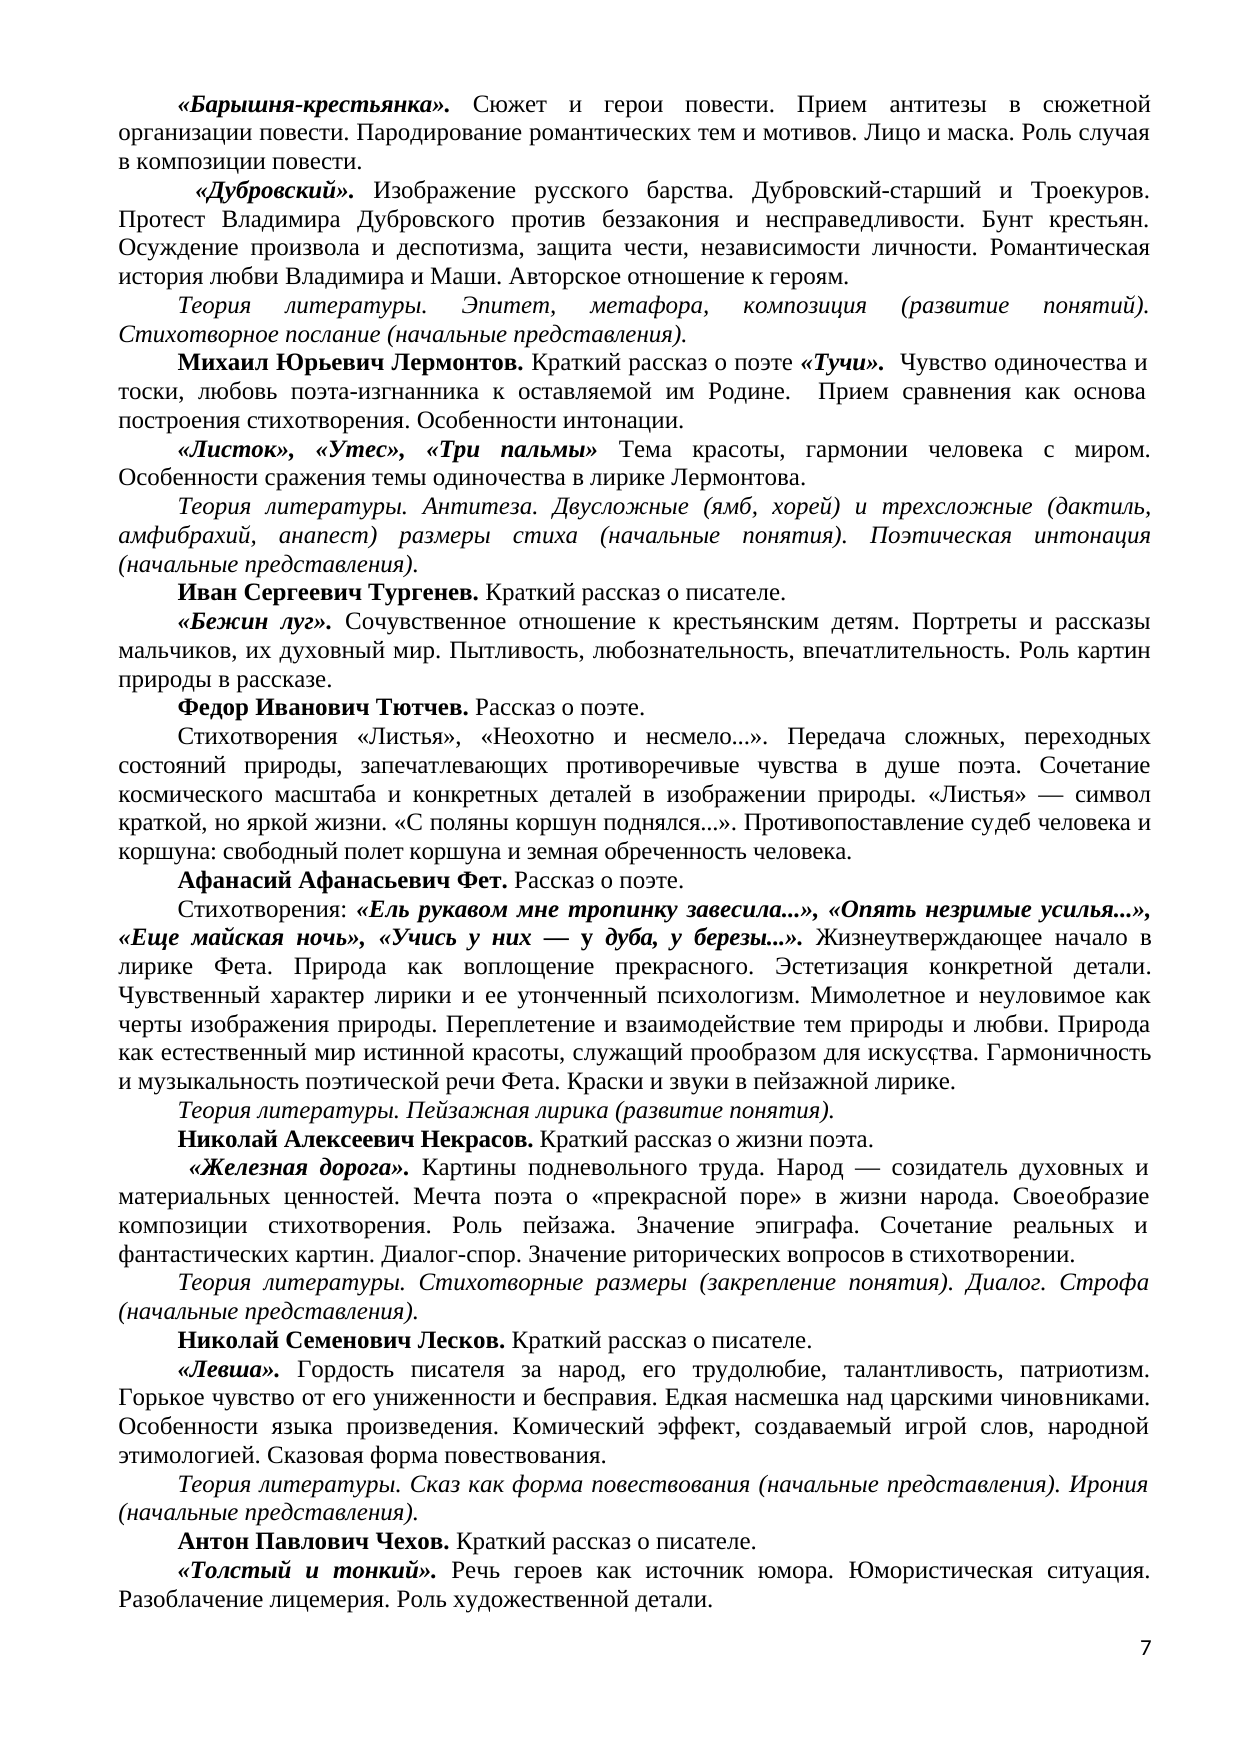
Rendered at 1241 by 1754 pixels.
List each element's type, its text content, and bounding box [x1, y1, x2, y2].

text «Бежин луг». Сочувственное отношение к крестьянским детям. Портреты и рассказы мальчиков, их духовный мир. Пытливость, любознательность, впечатлительность. Роль картин природы в рассказе. [118, 606, 1152, 692]
text Теория литературы. Стихотворные размеры (закрепление понятия). Диалог. Строфа (начальные представления). [118, 1267, 1149, 1325]
text Федор Иванович Тютчев. Рассказ о поэте. [118, 692, 1152, 721]
text «Листок», «Утес», «Три пальмы» Тема красоты, гармонии человека с миром. Особенности сражения темы одиночества в лирике Лермонтова. [118, 434, 1152, 491]
text Афанасий Афанасьевич Фет. Рассказ о поэте. [118, 865, 1152, 894]
text Николай Семенович Лесков. Краткий рассказ о писателе. [118, 1325, 1149, 1354]
text Теория литературы. Пейзажная лирика (развитие понятия). [118, 1095, 1150, 1124]
text «Дубровский». Изображение русского барства. Дубровский-старший и Троекуров. Протест Владимира Дубровского против беззакония и несправедливости. Бунт крестьян. Осуждение произвола и деспотизма, защита чести, независимости личности. Романтическая история любви Владимира и Маши. Авторское отношение к героям. [118, 175, 1150, 290]
text Стихотворения: «Ель рукавом мне тропинку завесила...», «Опять незримые усилья...», «Еще майская ночь», «Учись у них — у дуба, у березы...». Жизнеутверждающее начало в лирике Фета. Природа как воплощение прекрасного. Эстетизация конкретной детали. Чувственный характер лирики и ее утонченный психологизм. Мимолетное и неуловимое как черты изображения природы. Переплетение и взаимодействие тем природы и любви. Природа как естественный мир истинной красоты, служащий прообразом для искусства. Гармоничность и музыкальность поэтической речи Фета. Краски и звуки в пейзажной лирике. [118, 894, 1152, 1095]
text «Железная дорога». Картины подневольного труда. Народ — созидатель духовных и материальных ценностей. Мечта поэта о «прекрасной поре» в жизни народа. Своеобразие композиции стихотворения. Роль пейзажа. Значение эпиграфа. Сочетание реальных и фантастических картин. Диалог-спор. Значение риторических вопросов в стихотворении. [118, 1152, 1149, 1267]
text Николай Алексеевич Некрасов. Краткий рассказ о жизни поэта. [118, 1124, 1148, 1152]
text Антон Павлович Чехов. Краткий рассказ о писателе. [118, 1526, 1152, 1555]
text Теория литературы. Антитеза. Двусложные (ямб, хорей) и трехсложные (дактиль, амфибрахий, анапест) размеры стиха (начальные понятия). Поэтическая интонация (начальные представления). [118, 491, 1152, 577]
text Михаил Юрьевич Лермонтов. Краткий рассказ о поэте «Тучи». Чувство одиночества и тоски, любовь поэта-изгнанника к оставляемой им Родине. Прием сравнения как основа построения стихотворения. Особенности интонации. [118, 347, 1148, 434]
text «Барышня-крестьянка». Сюжет и герои повести. Прием антитезы в сюжетной организации повести. Пародирование романтических тем и мотивов. Лицо и маска. Роль случая в композиции повести. [118, 89, 1151, 175]
text Теория литературы. Сказ как форма повествования (начальные представления). Ирония (начальные представления). [118, 1469, 1150, 1526]
text Иван Сергеевич Тургенев. Краткий рассказ о писателе. [118, 577, 1152, 606]
text Теория литературы. Эпитет, метафора, композиция (развитие понятий). Стихотворное послание (начальные представления). [118, 290, 1150, 347]
text «Толстый и тонкий». Речь героев как источник юмора. Юмористическая ситуация. Разоблачение лицемерия. Роль художественной детали. [118, 1555, 1151, 1612]
text «Левша». Гордость писателя за народ, его трудолюбие, талантливость, патриотизм. Горькое чувство от его униженности и бесправия. Едкая насмешка над царскими чиновниками. Особенности языка произведения. Комический эффект, создаваемый игрой слов, народной этимологией. Сказовая форма повествования. [118, 1354, 1150, 1469]
text Стихотворения «Листья», «Неохотно и несмело...». Передача сложных, переходных состояний природы, запечатлевающих противоречивые чувства в душе поэта. Сочетание космического масштаба и конкретных деталей в изображении природы. «Листья» — символ краткой, но яркой жизни. «С поляны коршун поднялся...». Противопоставление судеб человека и коршуна: свободный полет коршуна и земная обреченность человека. [118, 721, 1151, 865]
